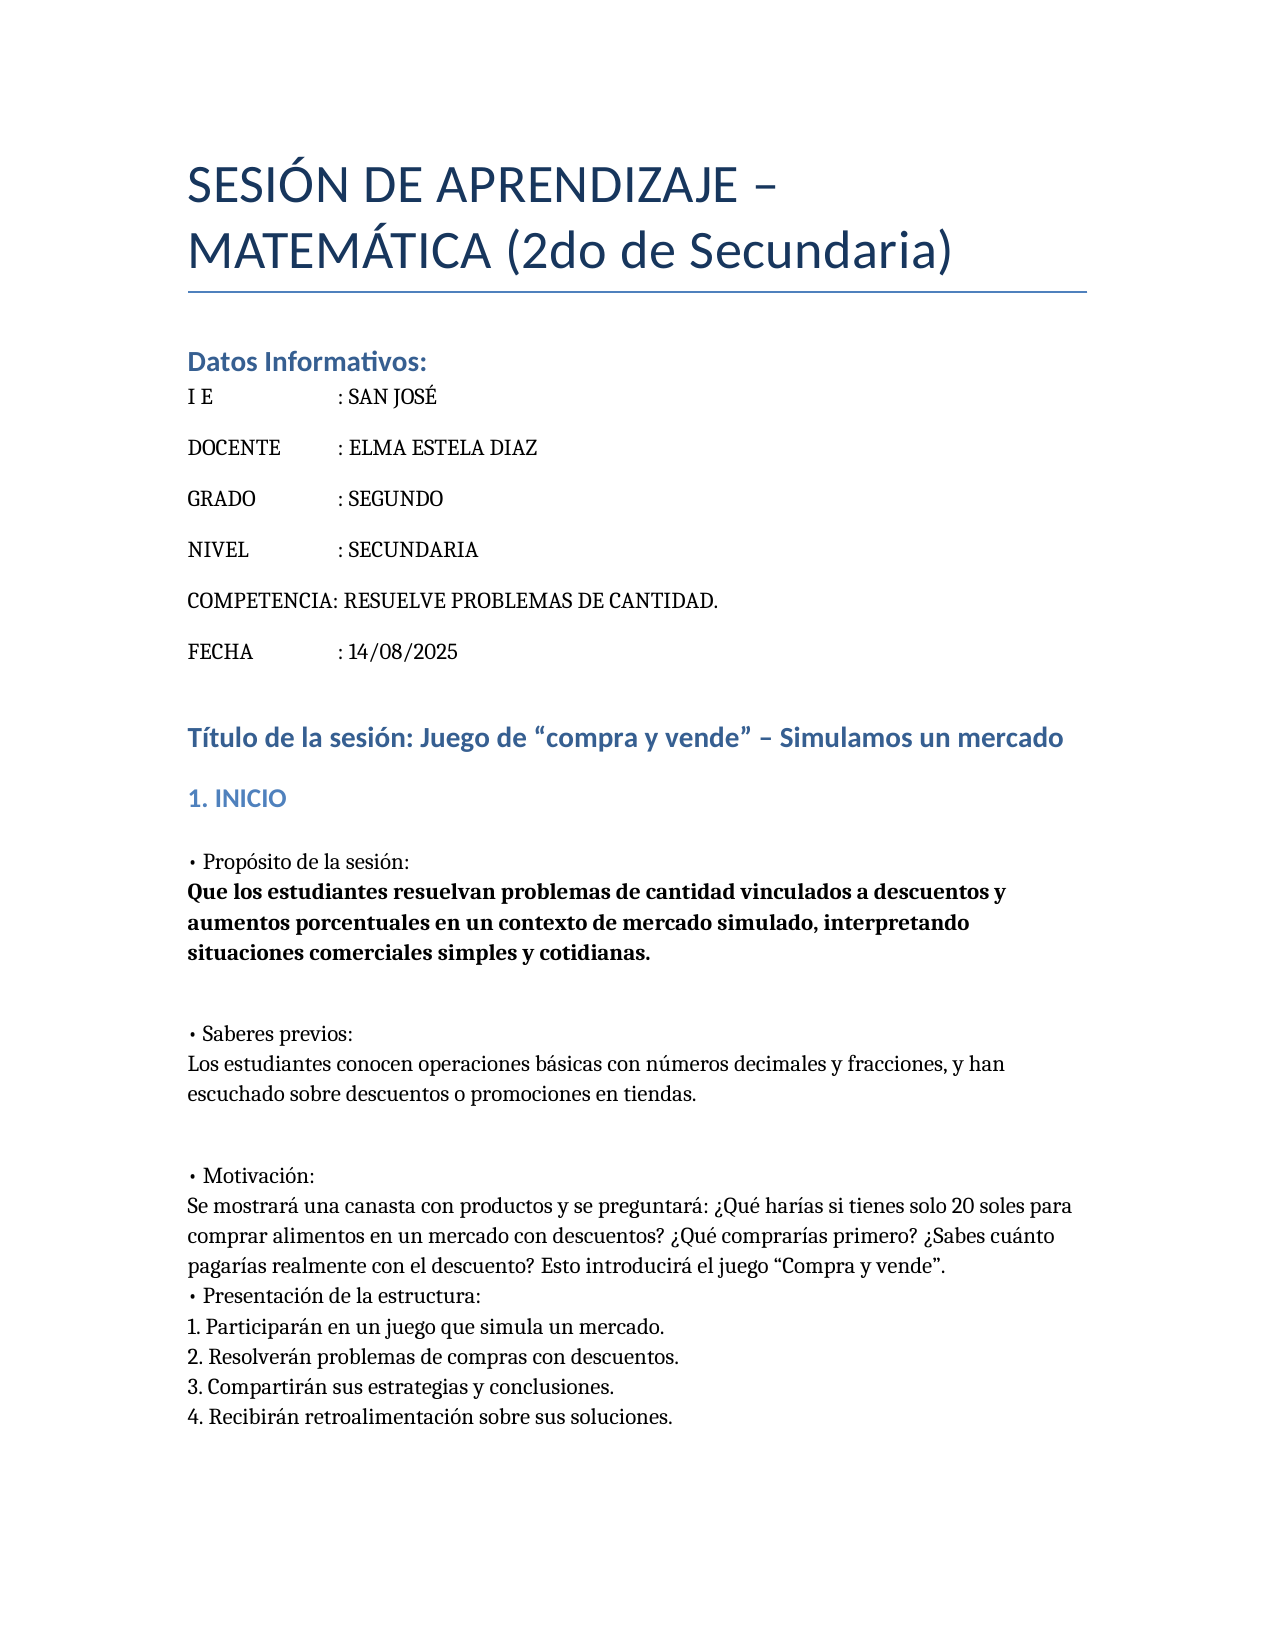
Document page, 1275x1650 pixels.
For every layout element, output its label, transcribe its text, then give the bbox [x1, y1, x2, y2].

text GRADO : SEGUNDO [187, 486, 1087, 512]
title SESIÓN DE APRENDIZAJE – MATEMÁTICA (2do de Secundaria) [187, 150, 1087, 293]
text • Propósito de la sesión: Que los estudiantes resuelvan problemas de cantidad vinculados a descuentos y aumentos porcentuales en un contexto de mercado simulado, interpretando situaciones comerciales simples y cotidianas. [187, 819, 1087, 996]
text I E : SAN JOSÉ [187, 384, 1087, 410]
subtitle 1. INICIO [187, 781, 1087, 814]
text COMPETENCIA: RESUELVE PROBLEMAS DE CANTIDAD. [187, 588, 1087, 614]
text DOCENTE : ELMA ESTELA DIAZ [187, 435, 1087, 461]
text NIVEL : SECUNDARIA [187, 537, 1087, 563]
text • Saberes previos: Los estudiantes conocen operaciones básicas con números decimales y fracciones, y han escuchado sobre descuentos o promociones en tiendas. [187, 1021, 1087, 1138]
subtitle Título de la sesión: Juego de “compra y vende” – Simulamos un mercado [187, 719, 1087, 755]
text • Motivación: Se mostrará una canasta con productos y se preguntará: ¿Qué harías si tienes solo 20 soles para comprar alimentos en un mercado con descuentos? ¿Qué comprarías primero? ¿Sabes cuánto pagarías realmente con el descuento? Esto introducirá el juego “Compra y vende”. • Presentación de la estructura: 1. Participarán en un juego que simula un mercado. 2. Resolverán problemas de compras con descuentos. 3. Compartirán sus estrategias y conclusiones. 4. Recibirán retroalimentación sobre sus soluciones. [187, 1162, 1087, 1461]
subtitle Datos Informativos: [187, 343, 1087, 378]
text FECHA : 14/08/2025 [187, 639, 1087, 665]
